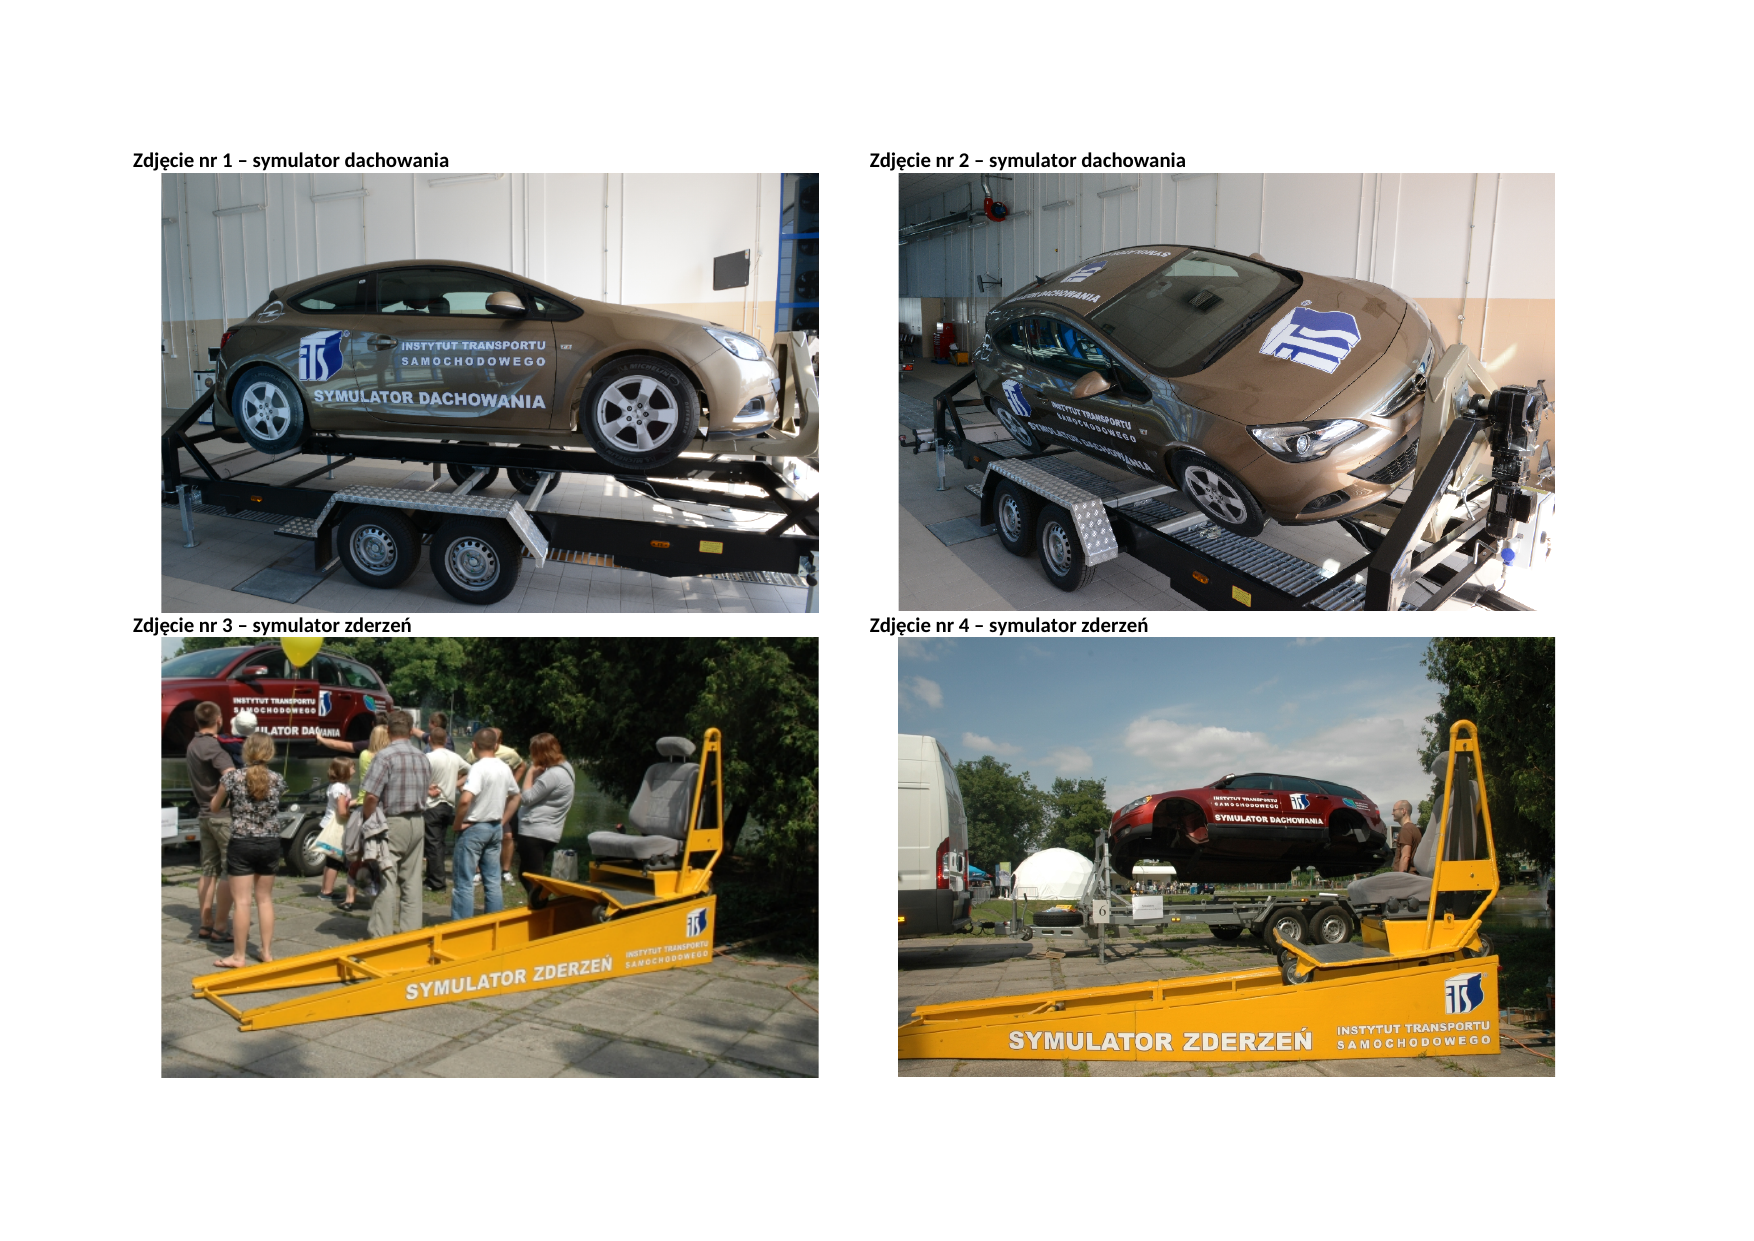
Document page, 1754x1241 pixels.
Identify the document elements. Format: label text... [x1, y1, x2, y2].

picture [898, 173, 1555, 611]
picture [161, 637, 819, 1078]
table_cell Zdjęcie nr 4 – symulator zderzeń [858, 612, 1595, 1077]
table_cell Zdjęcie nr 3 – symulator zderzeń [122, 612, 858, 1077]
picture [898, 637, 1556, 1077]
table_header Zdjęcie nr 2 – symulator dachowania [858, 148, 1595, 612]
table_header Zdjęcie nr 1 – symulator dachowania [122, 148, 858, 612]
picture [161, 173, 819, 613]
